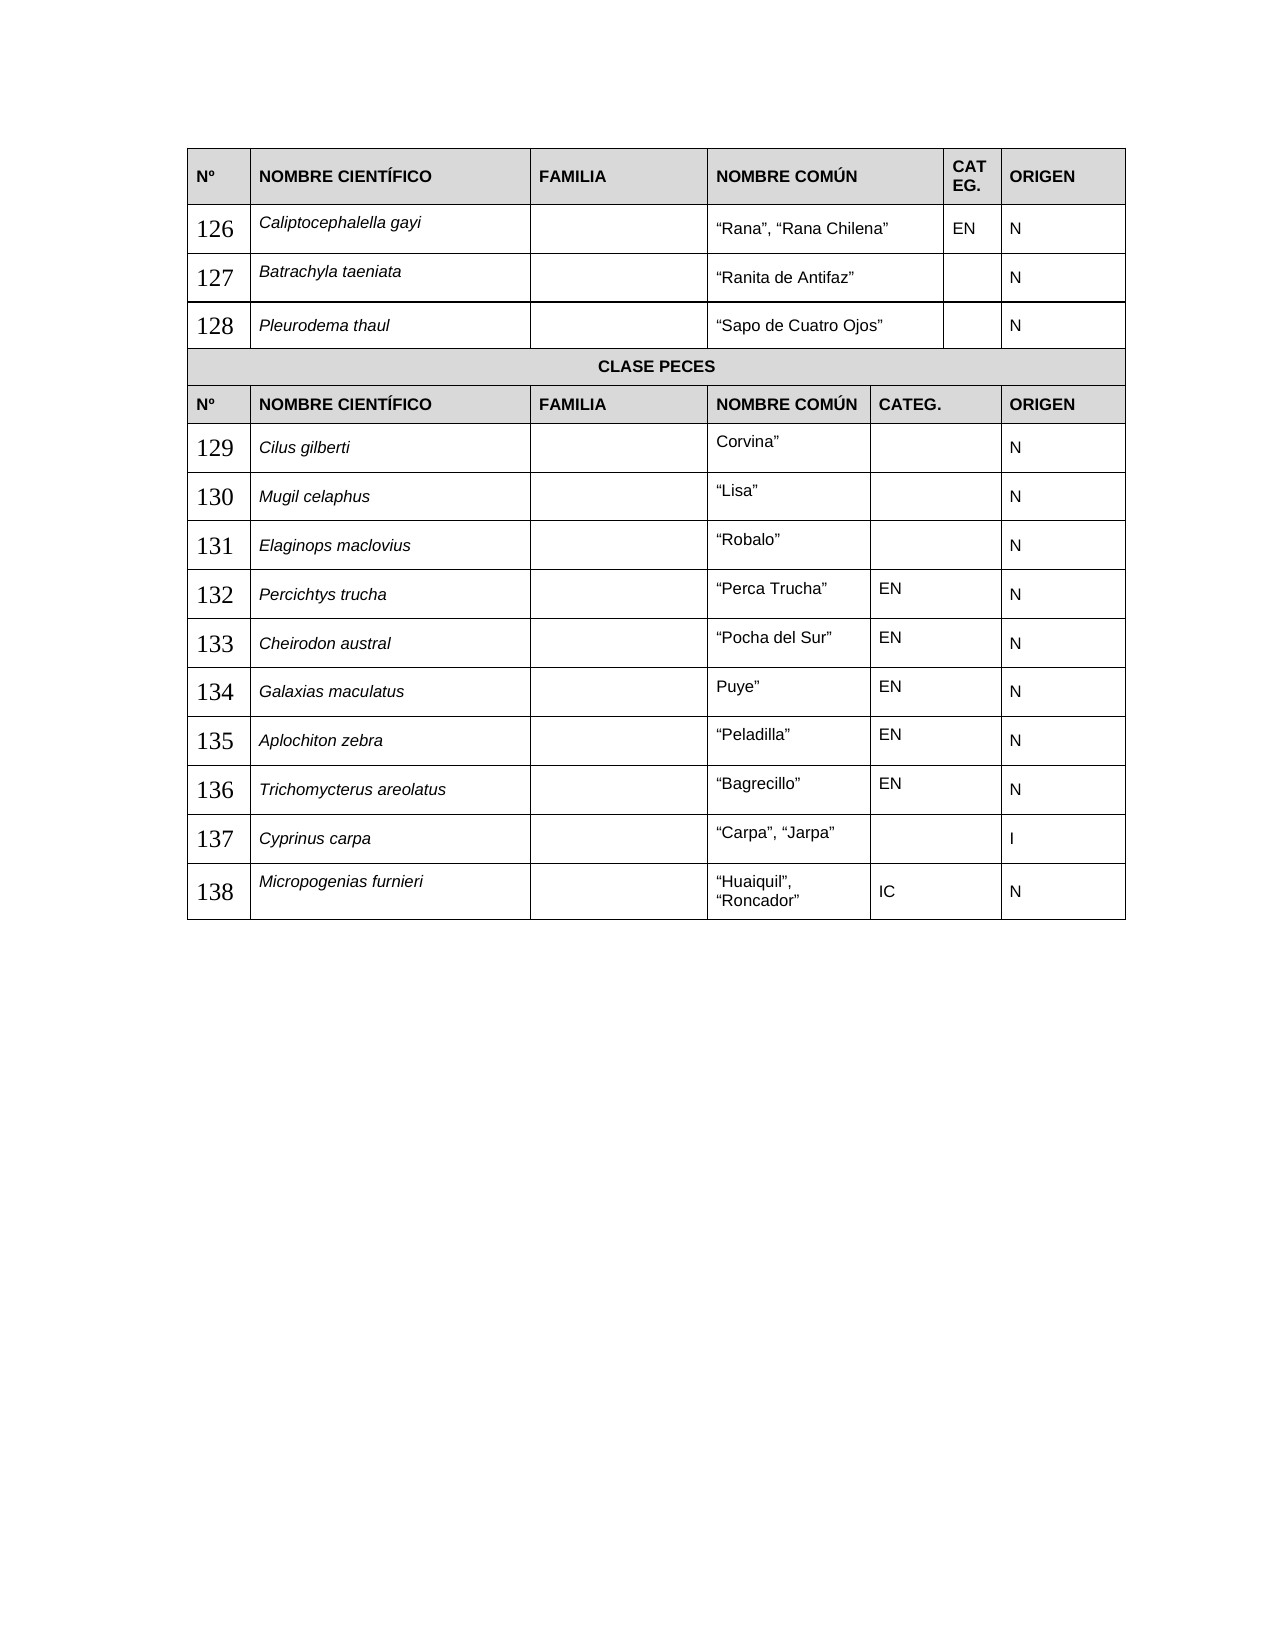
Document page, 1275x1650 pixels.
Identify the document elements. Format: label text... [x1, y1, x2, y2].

table_cell Puye” [708, 668, 870, 716]
table_cell [531, 424, 707, 472]
table_cell “Robalo” [708, 521, 870, 569]
table_cell [531, 815, 707, 862]
table_cell NOMBRE COMÚN [708, 386, 870, 423]
table_cell 129 [188, 424, 250, 472]
table_cell 134 [188, 668, 250, 716]
table_cell “Lisa” [708, 473, 870, 520]
table_cell 127 [188, 254, 250, 301]
table_cell “Rana”, “Rana Chilena” [708, 205, 943, 252]
table_cell 132 [188, 570, 250, 618]
table_cell “Ranita de Antifaz” [708, 254, 943, 301]
table_cell 126 [188, 205, 250, 252]
table_cell [531, 864, 707, 918]
table_cell Cyprinus carpa [251, 815, 530, 862]
table_cell [531, 668, 707, 716]
table_cell [531, 521, 707, 569]
table_cell CATEG. [871, 386, 1001, 423]
table_cell “Huaiquil”, “Roncador” [708, 864, 870, 918]
table_cell Corvina” [708, 424, 870, 472]
table_cell Galaxias maculatus [251, 668, 530, 716]
table_cell N [1002, 424, 1125, 472]
table_cell N [1002, 766, 1125, 813]
table_cell Micropogenias furnieri [251, 864, 530, 918]
table_cell [871, 424, 1001, 472]
table_cell EN [871, 668, 1001, 716]
table_cell FAMILIA [531, 149, 707, 204]
table_cell Percichtys trucha [251, 570, 530, 618]
table_cell CLASE PECES [188, 349, 1125, 385]
table_cell [944, 303, 1001, 348]
table_cell “Peladilla” [708, 717, 870, 765]
table_cell [871, 521, 1001, 569]
table_cell 130 [188, 473, 250, 520]
table_cell I [1002, 815, 1125, 862]
table_cell [531, 205, 707, 252]
table_cell Pleurodema thaul [251, 303, 530, 348]
table_cell Caliptocephalella gayi [251, 205, 530, 252]
table_cell EN [871, 766, 1001, 813]
table_cell 135 [188, 717, 250, 765]
table_cell EN [871, 570, 1001, 618]
table_cell [531, 717, 707, 765]
table_cell Nº [188, 386, 250, 423]
table_cell N [1002, 668, 1125, 716]
table_cell 131 [188, 521, 250, 569]
table_cell IC [871, 864, 1001, 918]
table_cell 128 [188, 303, 250, 348]
table_cell 133 [188, 619, 250, 667]
table_cell [531, 570, 707, 618]
table_cell [871, 473, 1001, 520]
table_cell “Pocha del Sur” [708, 619, 870, 667]
table_cell Cheirodon austral [251, 619, 530, 667]
table_cell [531, 766, 707, 813]
table_cell [944, 254, 1001, 301]
table_cell ORIGEN [1002, 149, 1125, 204]
table_cell NOMBRE CIENTÍFICO [251, 386, 530, 423]
table_cell Trichomycterus areolatus [251, 766, 530, 813]
table_cell N [1002, 521, 1125, 569]
table_cell Elaginops maclovius [251, 521, 530, 569]
table_cell N [1002, 473, 1125, 520]
table_cell 138 [188, 864, 250, 918]
table_cell N [1002, 205, 1125, 252]
table_cell [871, 815, 1001, 862]
table_cell N [1002, 864, 1125, 918]
table_cell “Carpa”, “Jarpa” [708, 815, 870, 862]
table_cell Aplochiton zebra [251, 717, 530, 765]
table_cell N [1002, 717, 1125, 765]
table_cell [531, 303, 707, 348]
table_cell FAMILIA [531, 386, 707, 423]
table_cell N [1002, 570, 1125, 618]
table_cell N [1002, 619, 1125, 667]
table_cell “Perca Trucha” [708, 570, 870, 618]
table_cell EN [871, 717, 1001, 765]
table_cell EN [871, 619, 1001, 667]
table_cell N [1002, 303, 1125, 348]
table_cell [531, 254, 707, 301]
table_cell NOMBRE COMÚN [708, 149, 943, 204]
table_cell “Bagrecillo” [708, 766, 870, 813]
table_cell CATEG. [944, 149, 1001, 204]
table_cell N [1002, 254, 1125, 301]
table_cell EN [944, 205, 1001, 252]
table_cell NOMBRE CIENTÍFICO [251, 149, 530, 204]
table_cell [531, 619, 707, 667]
table_cell Mugil celaphus [251, 473, 530, 520]
table_cell Cilus gilberti [251, 424, 530, 472]
table_cell 136 [188, 766, 250, 813]
table_cell Nº [188, 149, 250, 204]
table_cell “Sapo de Cuatro Ojos” [708, 303, 943, 348]
table_cell 137 [188, 815, 250, 862]
table_cell Batrachyla taeniata [251, 254, 530, 301]
table_cell [531, 473, 707, 520]
table_cell ORIGEN [1002, 386, 1125, 423]
